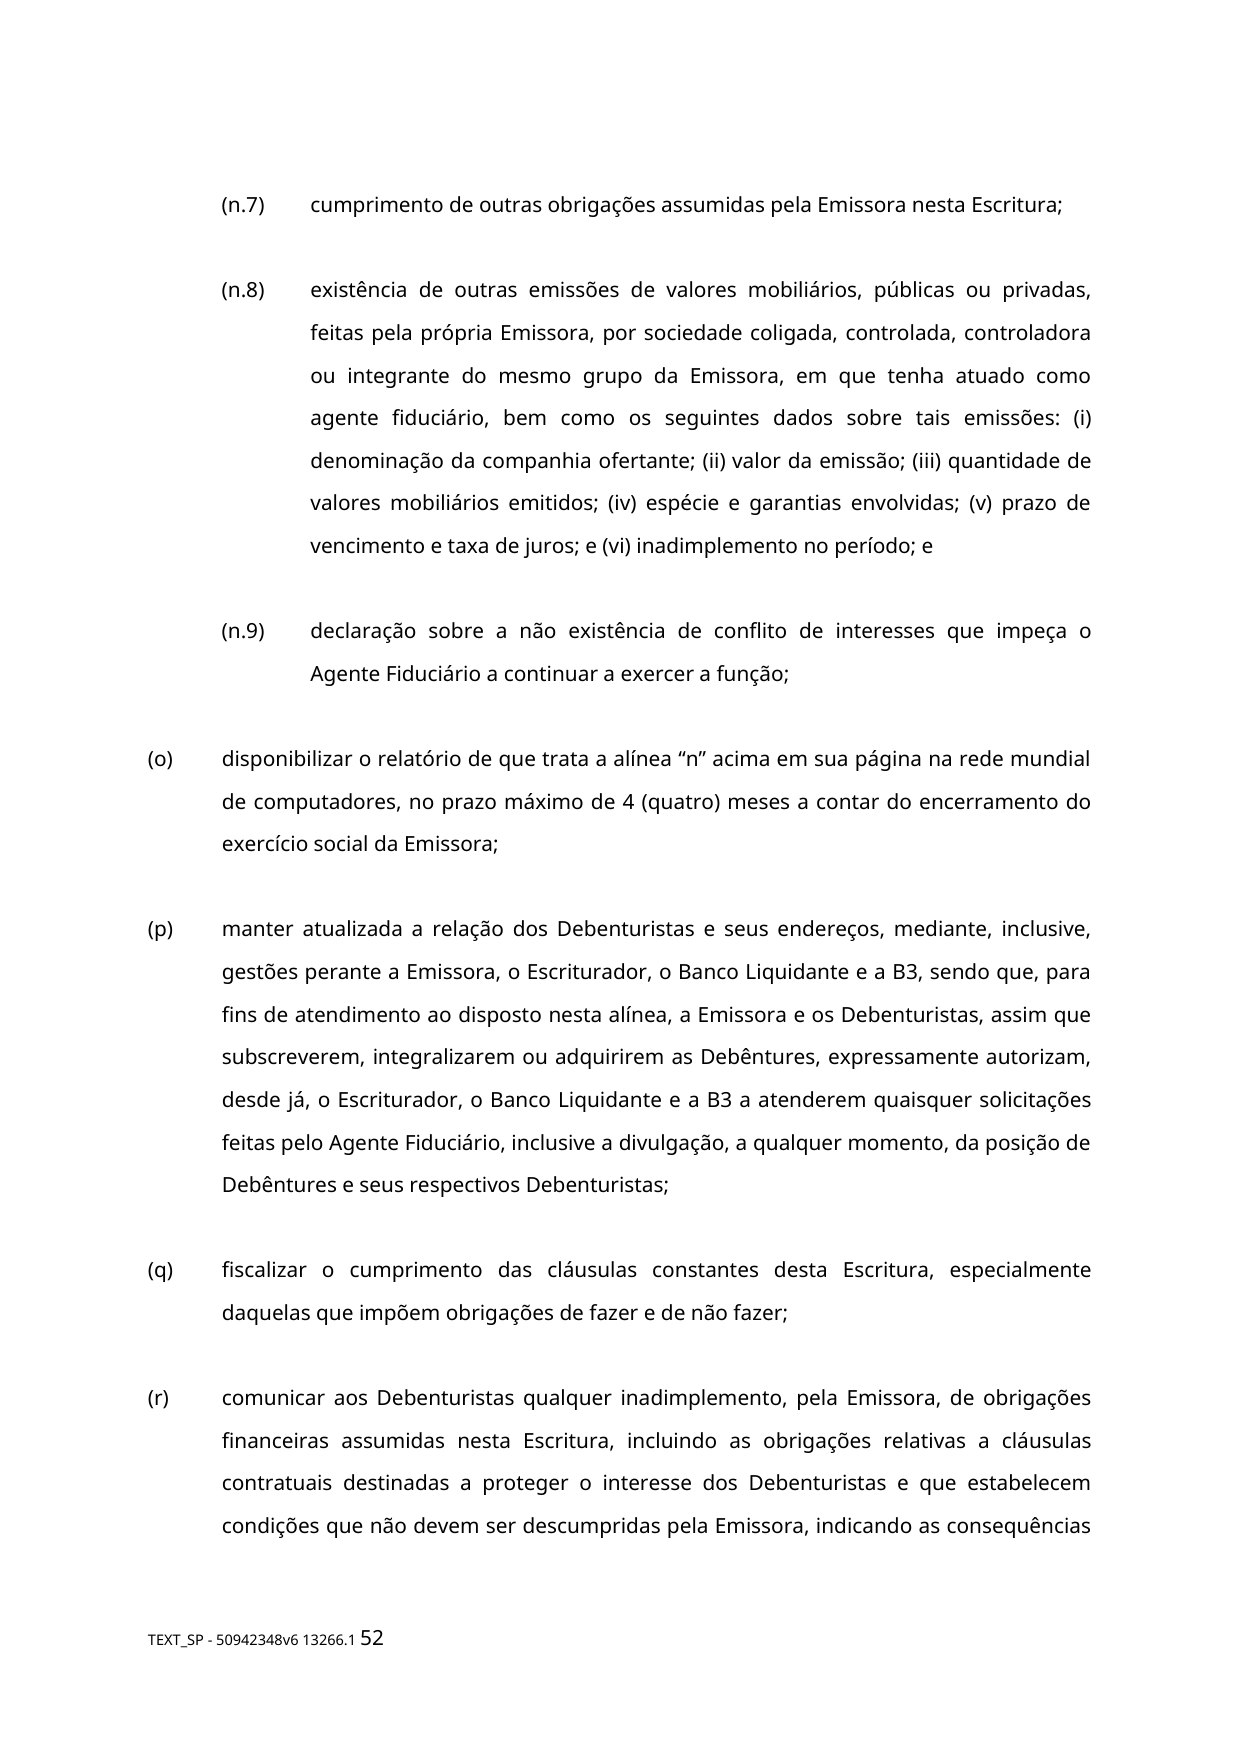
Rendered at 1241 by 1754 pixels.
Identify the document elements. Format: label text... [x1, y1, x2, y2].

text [148, 1383, 1092, 1539]
text (q) fiscalizar o cumprimento das cláusulas constantes desta Escritura, especialmente daquelas que impõem obrigações de fazer e de não fazer; [148, 1255, 1092, 1326]
text (n.8) existência de outras emissões de valores mobiliários, públicas ou privadas, feitas pela própria Emissora, por sociedade coligada, controlada, controladora ou integrante do mesmo grupo da Emissora, em que tenha atuado como agente fiduciário, bem como os seguintes dados sobre tais emissões: (i) denominação da companhia ofertante; (ii) valor da emissão; (iii) quantidade de valores mobiliários emitidos; (iv) espécie e garantias envolvidas; (v) prazo de vencimento e taxa de juros; e (vi) inadimplemento no período; e [221, 276, 1092, 559]
text (n.7) cumprimento de outras obrigações assumidas pela Emissora nesta Escritura; [221, 190, 1092, 219]
text (n.9) declaração sobre a não existência de conflito de interesses que impeça o Agente Fiduciário a continuar a exercer a função; [221, 616, 1092, 687]
text (o) disponibilizar o relatório de que trata a alínea “n” acima em sua página na rede mundial de computadores, no prazo máximo de 4 (quatro) meses a contar do encerramento do exercício social da Emissora; [148, 744, 1092, 858]
text (p) manter atualizada a relação dos Debenturistas e seus endereços, mediante, inclusive, gestões perante a Emissora, o Escriturador, o Banco Liquidante e a B3, sendo que, para fins de atendimento ao disposto nesta alínea, a Emissora e os Debenturistas, assim que subscreverem, integralizarem ou adquirirem as Debêntures, expressamente autorizam, desde já, o Escriturador, o Banco Liquidante e a B3 a atenderem quaisquer solicitações feitas pelo Agente Fiduciário, inclusive a divulgação, a qualquer momento, da posição de Debêntures e seus respectivos Debenturistas; [148, 914, 1092, 1199]
